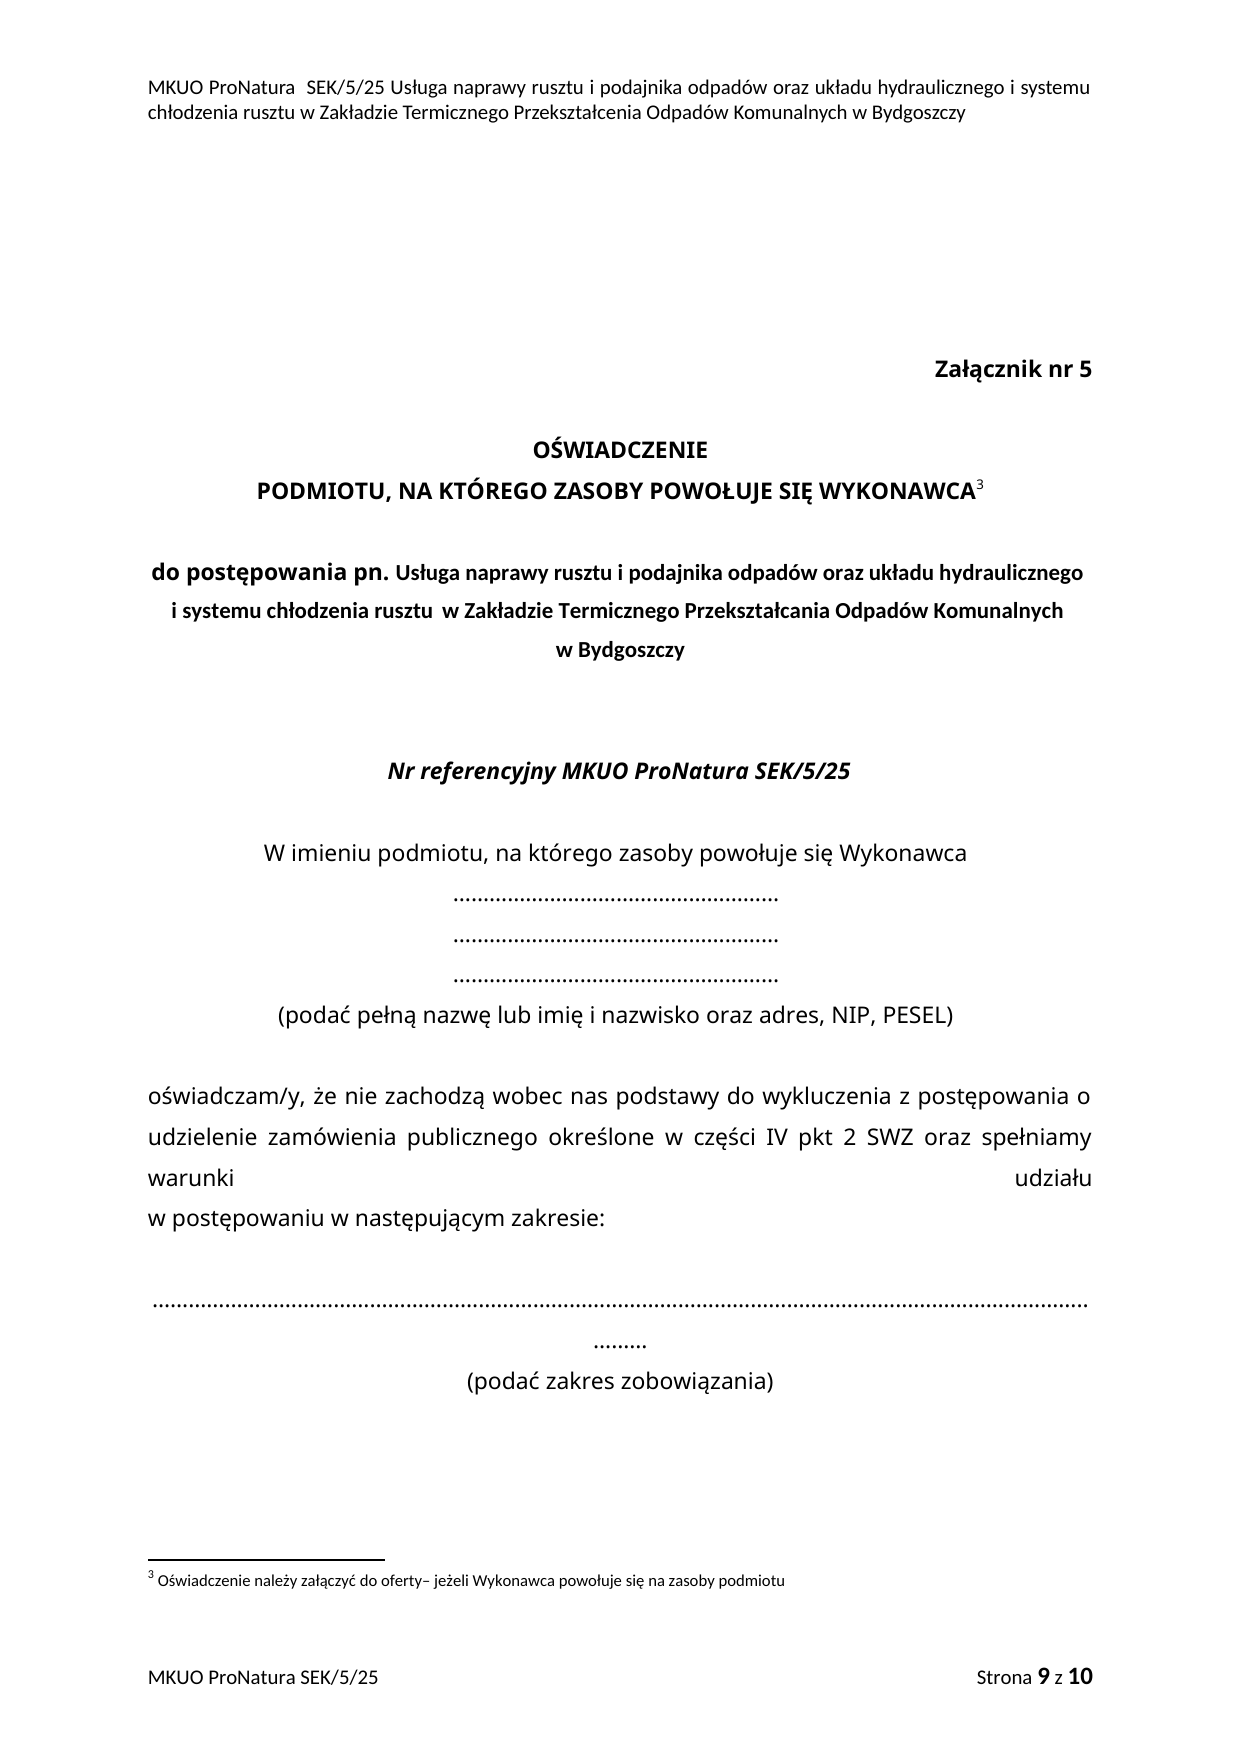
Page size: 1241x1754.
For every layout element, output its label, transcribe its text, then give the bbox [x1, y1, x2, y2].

text ……………………………………………… [139, 877, 1092, 908]
text Nr referencyjny MKUO ProNatura SEK/5/25 [148, 755, 1092, 786]
text ……………………………………………… [139, 958, 1092, 989]
text do postępowania pn. Usługa naprawy rusztu i podajnika odpadów oraz układu hydraulicznego i systemu chłodzenia rusztu w Zakładzie Termicznego Przekształcania Odpadów Komunalnych w Bydgoszczy [148, 556, 1092, 664]
text ……………………………………………… [139, 918, 1092, 949]
text W imieniu podmiotu, na którego zasoby powołuje się Wykonawca [139, 836, 1092, 868]
text Załącznik nr 5 [148, 353, 1092, 384]
text ………………………………………………………………………………………………………………………………………..……… [148, 1283, 1092, 1355]
text OŚWIADCZENIE [148, 434, 1092, 466]
text PODMIOTU, NA KTÓREGO ZASOBY POWOŁUJE SIĘ WYKONAWCA [148, 475, 1092, 506]
text (podać pełną nazwę lub imię i nazwisko oraz adres, NIP, PESEL) [139, 999, 1092, 1030]
text oświadczam/y, że nie zachodzą wobec nas podstawy do wykluczenia z postępowania o udzielenie zamówienia publicznego określone w części IV pkt 2 SWZ oraz spełniamy warunki udziału w postępowaniu w następującym zakresie: [148, 1080, 1092, 1233]
text (podać zakres zobowiązania) [148, 1364, 1092, 1396]
